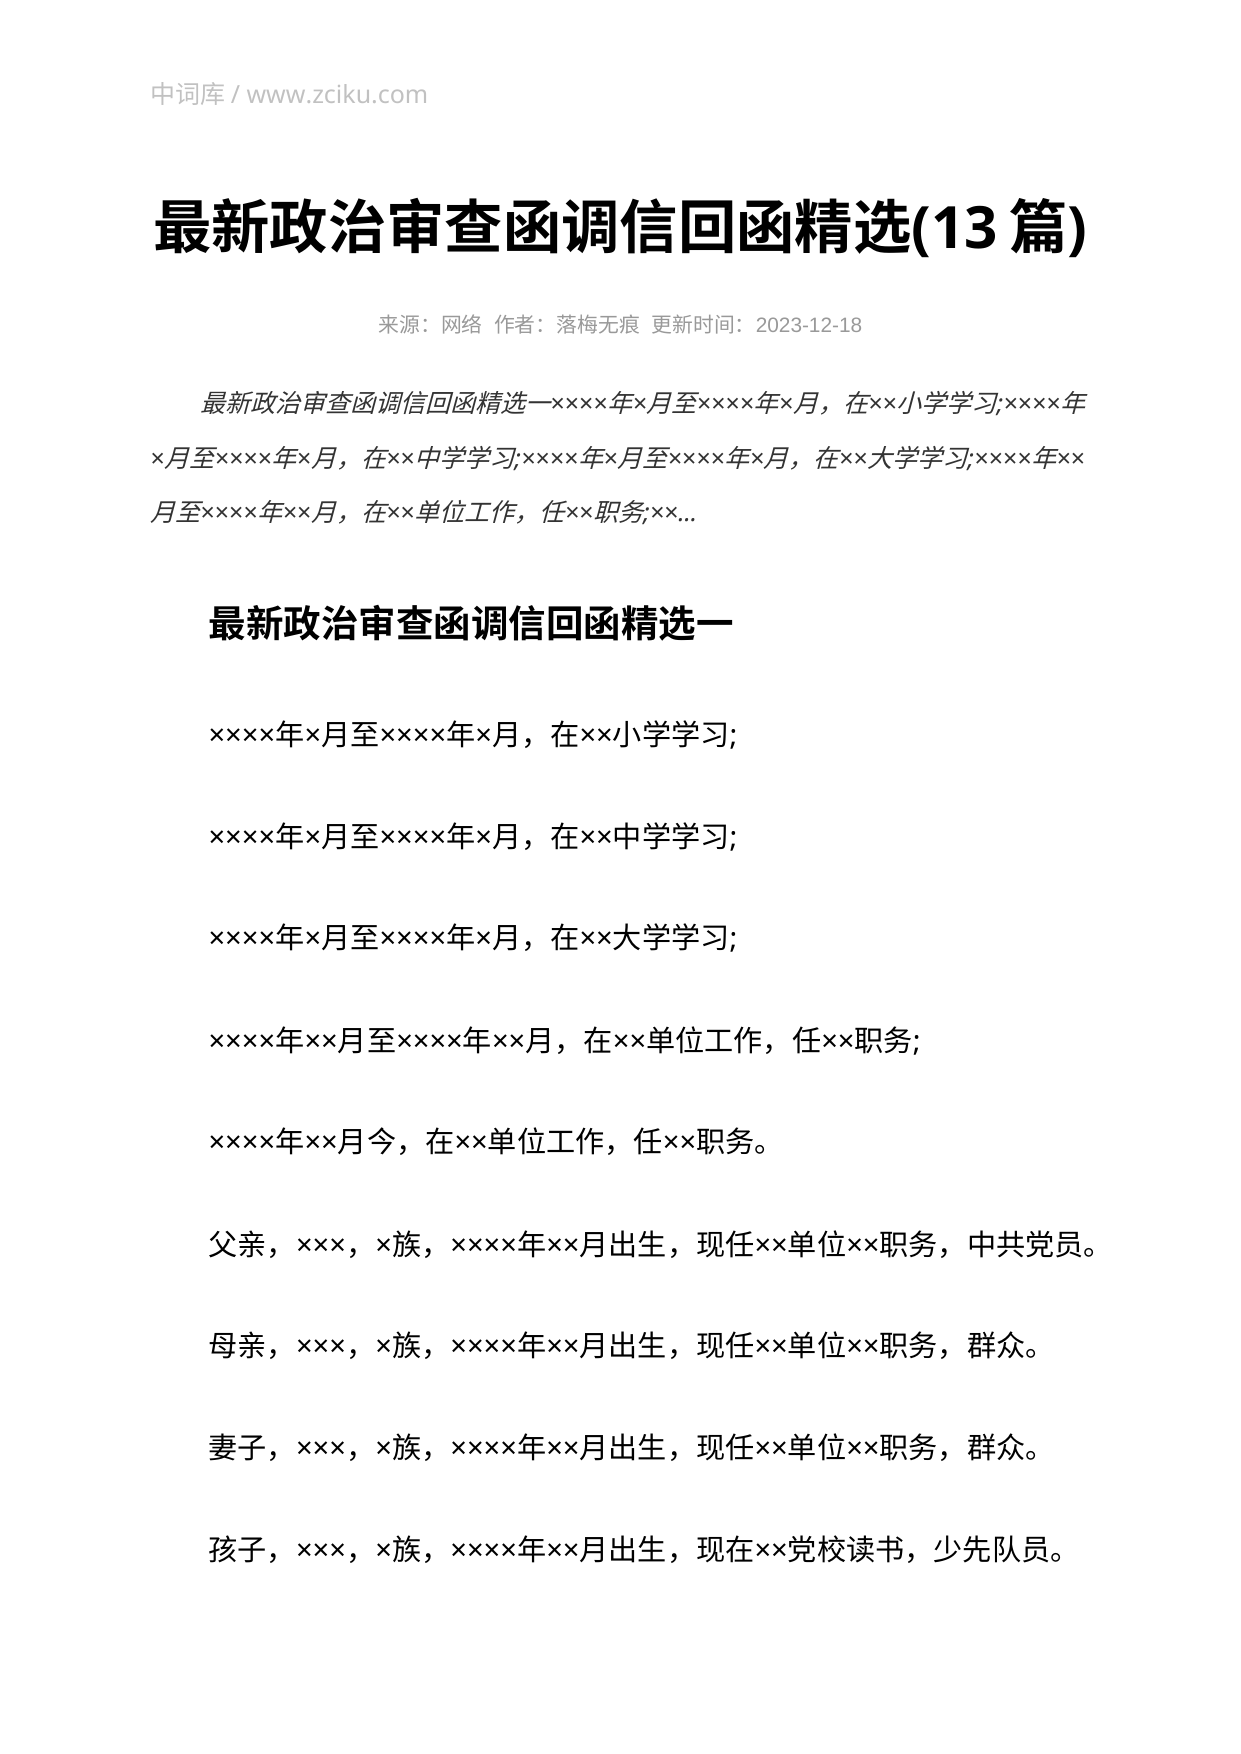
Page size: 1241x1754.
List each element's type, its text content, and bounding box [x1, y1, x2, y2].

text ××××年××月今，在××单位工作，任××职务。 [150, 1119, 1090, 1161]
text ××××年×月至××××年×月，在××大学学习; [150, 915, 1090, 957]
text 父亲，×××，×族，××××年××月出生，现任××单位××职务，中共党员。 [150, 1221, 1090, 1263]
text 母亲，×××，×族，××××年××月出生，现任××单位××职务，群众。 [150, 1323, 1090, 1365]
text ××××年××月至××××年××月，在××单位工作，任××职务; [150, 1017, 1090, 1059]
text ××××年×月至××××年×月，在××中学学习; [150, 813, 1090, 856]
subtitle 最新政治审查函调信回函精选(13篇) [150, 181, 1090, 266]
text ××××年×月至××××年×月，在××小学学习; [150, 711, 1090, 753]
text 孩子，×××，×族，××××年××月出生，现在××党校读书，少先队员。 [150, 1527, 1090, 1569]
text 妻子，×××，×族，××××年××月出生，现任××单位××职务，群众。 [150, 1425, 1090, 1467]
text 最新政治审查函调信回函精选一 [150, 594, 1090, 648]
text 来源：网络 作者：落梅无痕 更新时间：2023-12-18 [150, 313, 1090, 337]
text 最新政治审查函调信回函精选一××××年×月至××××年×月，在××小学学习;××××年×月至××××年×月，在××中学学习;××××年×月至××××年×月，在××大学学习;××××年××月至××××年××月，在××单位工作，任××职务;××... [150, 384, 1090, 529]
